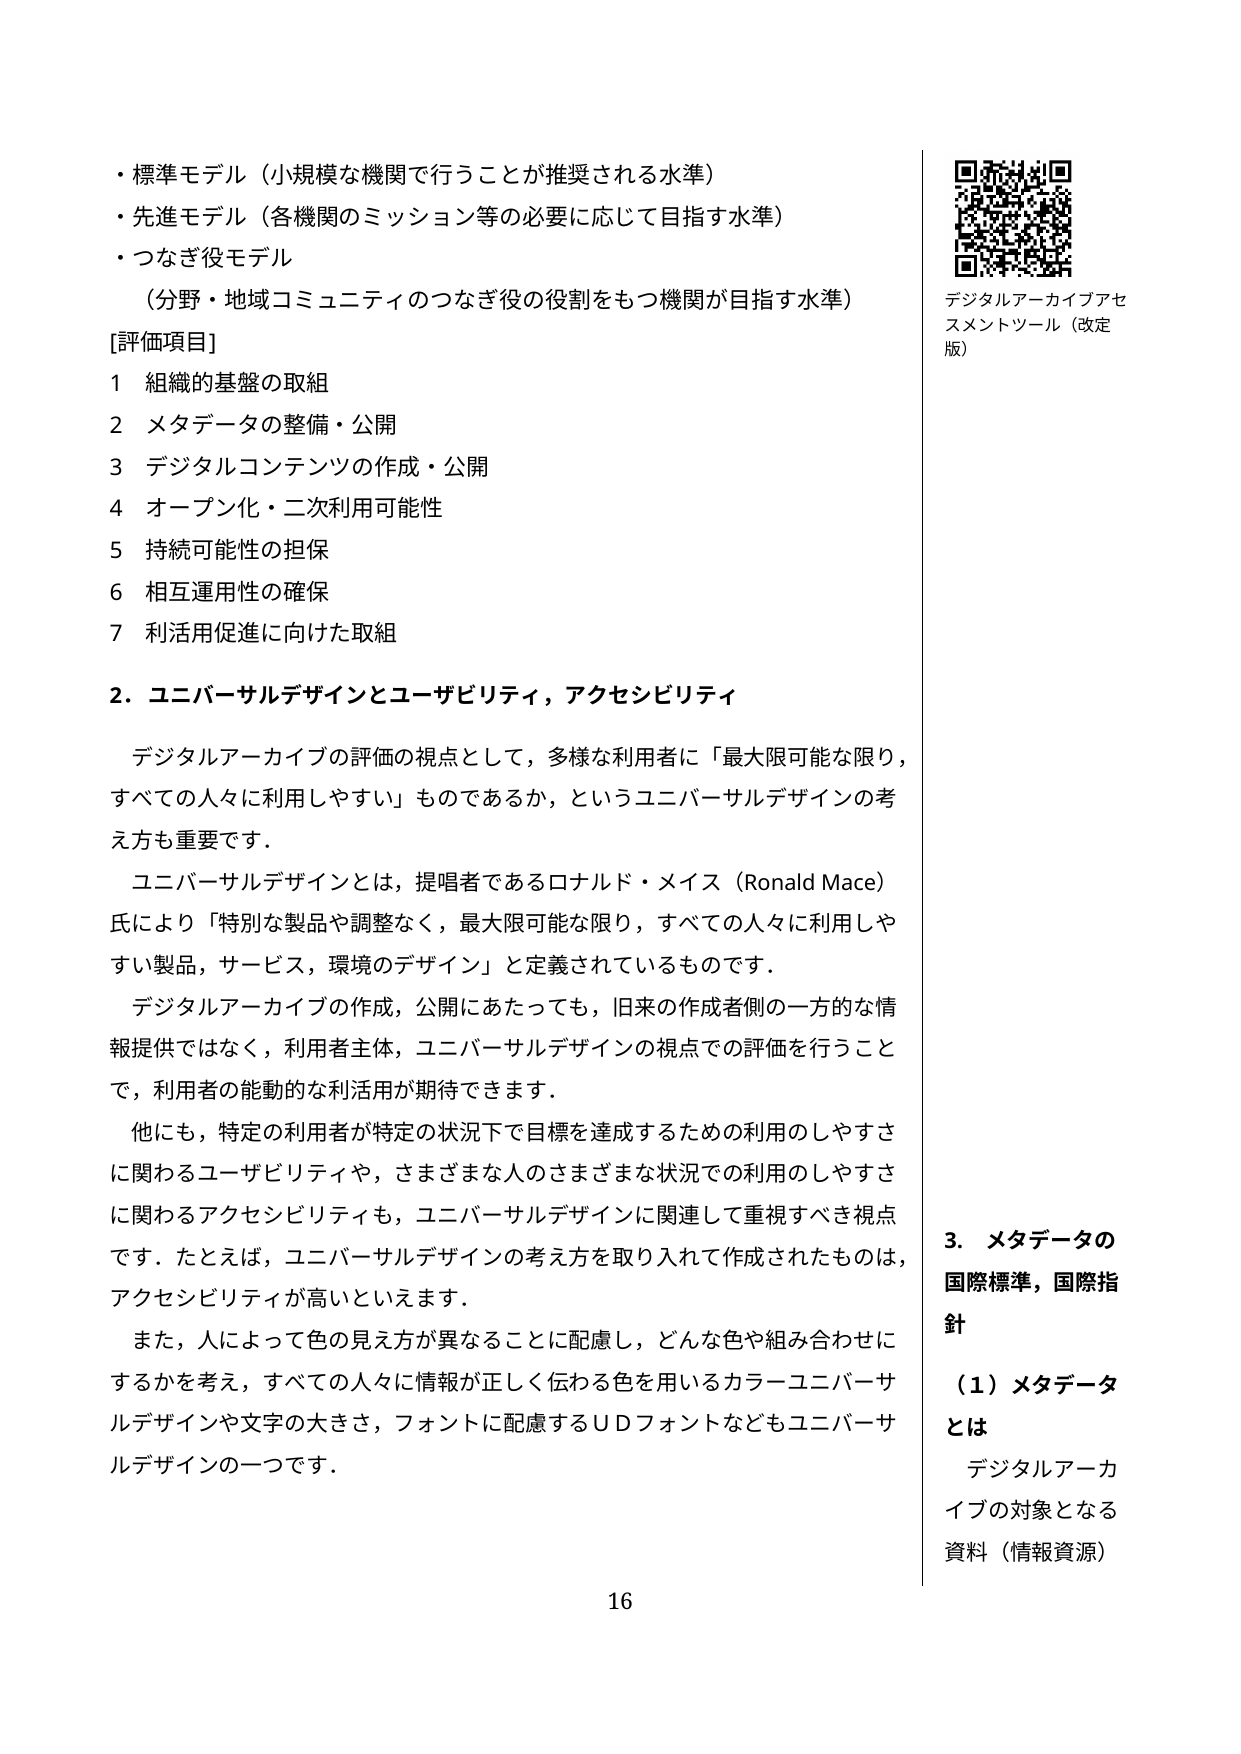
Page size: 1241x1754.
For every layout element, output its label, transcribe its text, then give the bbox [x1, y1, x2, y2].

picture [944, 150, 1082, 288]
text デジタルアーカイブアセスメントツール（改定版） [944, 150, 1131, 1196]
text （１）メタデータとは [944, 1361, 1131, 1444]
text 3. メタデータの国際標準，国際指針 [944, 1216, 1131, 1341]
text デジタルアーカイブの評価の視点として，多様な利用者に「最大限可能な限り，すべての人々に利用しやすい」ものであるか，というユニバーサルデザインの考え方も重要です． ユニバーサルデザインとは，提唱者であるロナルド・メイス（Ronald Mace）氏により「特別な製品や調整なく，最大限可能な限り，すべての人々に利用しやすい製品，サービス，環境のデザイン」と定義されているものです． デジタルアーカイブの作成，公開にあたっても，旧来の作成者側の一方的な情報提供ではなく，利用者主体，ユニバーサルデザインの視点での評価を行うことで，利用者の能動的な利活用が期待できます． 他にも，特定の利用者が特定の状況下で目標を達成するための利用のしやすさに関わるユーザビリティや，さまざまな人のさまざまな状況での利用のしやすさに関わるアクセシビリティも，ユニバーサルデザインに関連して重視すべき視点です．たとえば，ユニバーサルデザインの考え方を取り入れて作成されたものは，アクセシビリティが高いといえます． また，人によって色の見え方が異なることに配慮し，どんな色や組み合わせにするかを考え，すべての人々に情報が正しく伝わる色を用いるカラーユニバーサルデザインや文字の大きさ，フォントに配慮するＵＤフォントなどもユニバーサルデザインの一つです． [109, 732, 900, 1482]
text ・標準モデル（小規模な機関で行うことが推奨される水準） ・先進モデル（各機関のミッション等の必要に応じて目指す水準） ・つなぎ役モデル （分野・地域コミュニティのつなぎ役の役割をもつ機関が目指す水準） [109, 150, 900, 317]
text 2． ユニバーサルデザインとユーザビリティ，アクセシビリティ [109, 670, 900, 712]
text 1 組織的基盤の取組 2 メタデータの整備・公開 3 デジタルコンテンツの作成・公開 4 オープン化・二次利用可能性 5 持続可能性の担保 6 相互運用性の確保 7 利活用促進に向けた取組 [109, 358, 900, 650]
text [評価項目] [109, 317, 900, 358]
